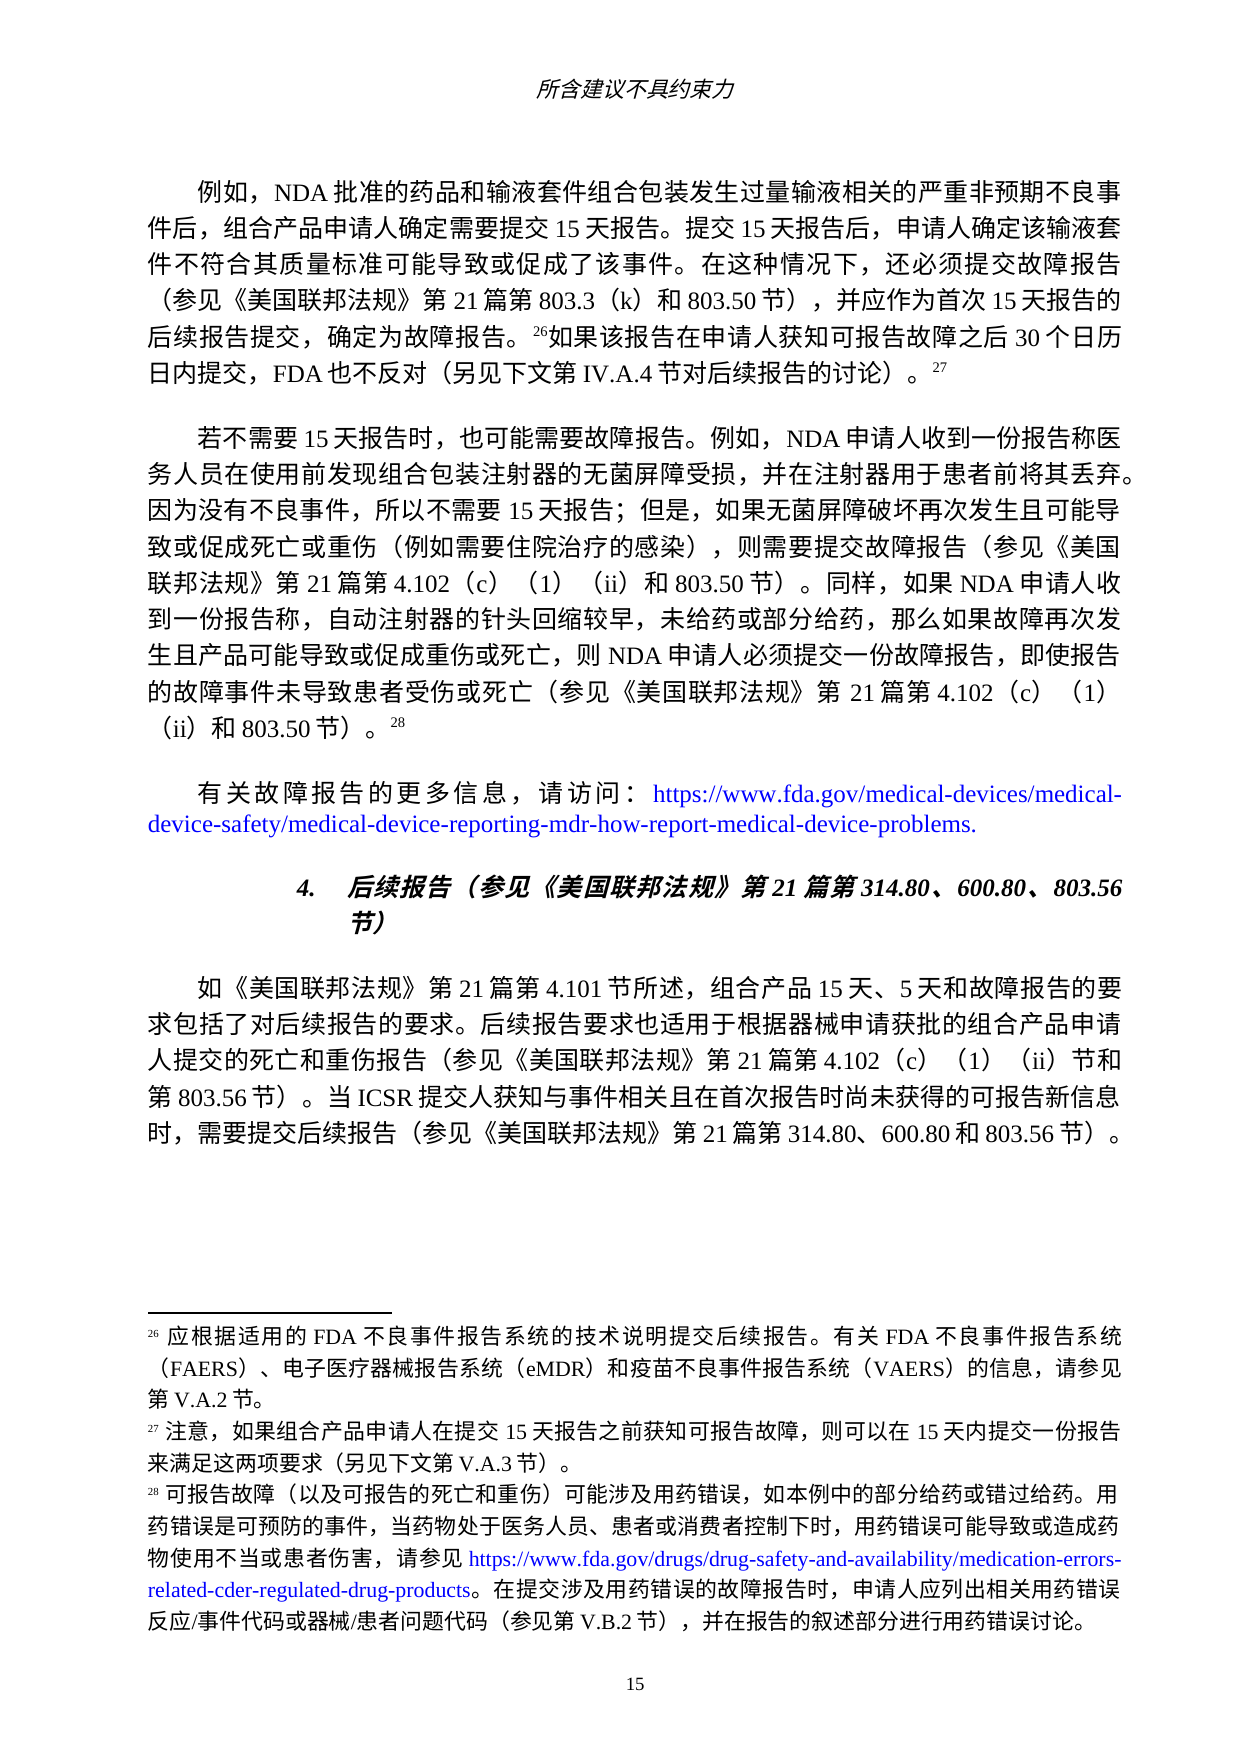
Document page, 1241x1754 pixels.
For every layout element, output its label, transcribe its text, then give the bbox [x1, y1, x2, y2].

text 如《美国联邦法规》第21篇第4.101节所述，组合产品15天、5天和故障报告的要求包括了对后续报告的要求。后续报告要求也适用于根据器械申请获批的组合产品申请人提交的死亡和重伤报告（参见《美国联邦法规》第21篇第4.102（c）（1）（ii）节和第803.56节）。当ICSR提交人获知与事件相关且在首次报告时尚未获得的可报告新信息时，需要提交后续报告（参见《美国联邦法规》第21篇第314.80、600.80和803.56节）。 [148, 968, 1122, 1149]
text 有关故障报告的更多信息，请访问：https://www.fda.gov/medical-devices/medical-device-safety/medical-device-reporting-mdr-how-report-medical-device-problems. [148, 773, 1122, 838]
subtitle 4. 后续报告（参见《美国联邦法规》第21篇第314.80、600.80、803.56节） [297, 867, 1122, 939]
text 若不需要15天报告时，也可能需要故障报告。例如，NDA申请人收到一份报告称医务人员在使用前发现组合包装注射器的无菌屏障受损，并在注射器用于患者前将其丢弃。因为没有不良事件，所以不需要15天报告；但是，如果无菌屏障破坏再次发生且可能导致或促成死亡或重伤（例如需要住院治疗的感染），则需要提交故障报告（参见《美国联邦法规》第21篇第4.102（c）（1）（ii）和803.50节）。同样，如果NDA申请人收到一份报告称，自动注射器的针头回缩较早，未给药或部分给药，那么如果故障再次发生且产品可能导致或促成重伤或死亡，则NDA申请人必须提交一份故障报告，即使报告的故障事件未导致患者受伤或死亡（参见《美国联邦法规》第21篇第4.102（c）（1）（ii）和803.50节）。 [148, 418, 1122, 744]
text 例如，NDA批准的药品和输液套件组合包装发生过量输液相关的严重非预期不良事件后，组合产品申请人确定需要提交15天报告。提交15天报告后，申请人确定该输液套件不符合其质量标准可能导致或促成了该事件。在这种情况下，还必须提交故障报告（参见《美国联邦法规》第21篇第803.3（k）和803.50节），并应作为首次15天报告的后续报告提交，确定为故障报告。如果该报告在申请人获知可报告故障之后30个日历日内提交，FDA也不反对（另见下文第IV.A.4节对后续报告的讨论）。 [148, 172, 1122, 389]
